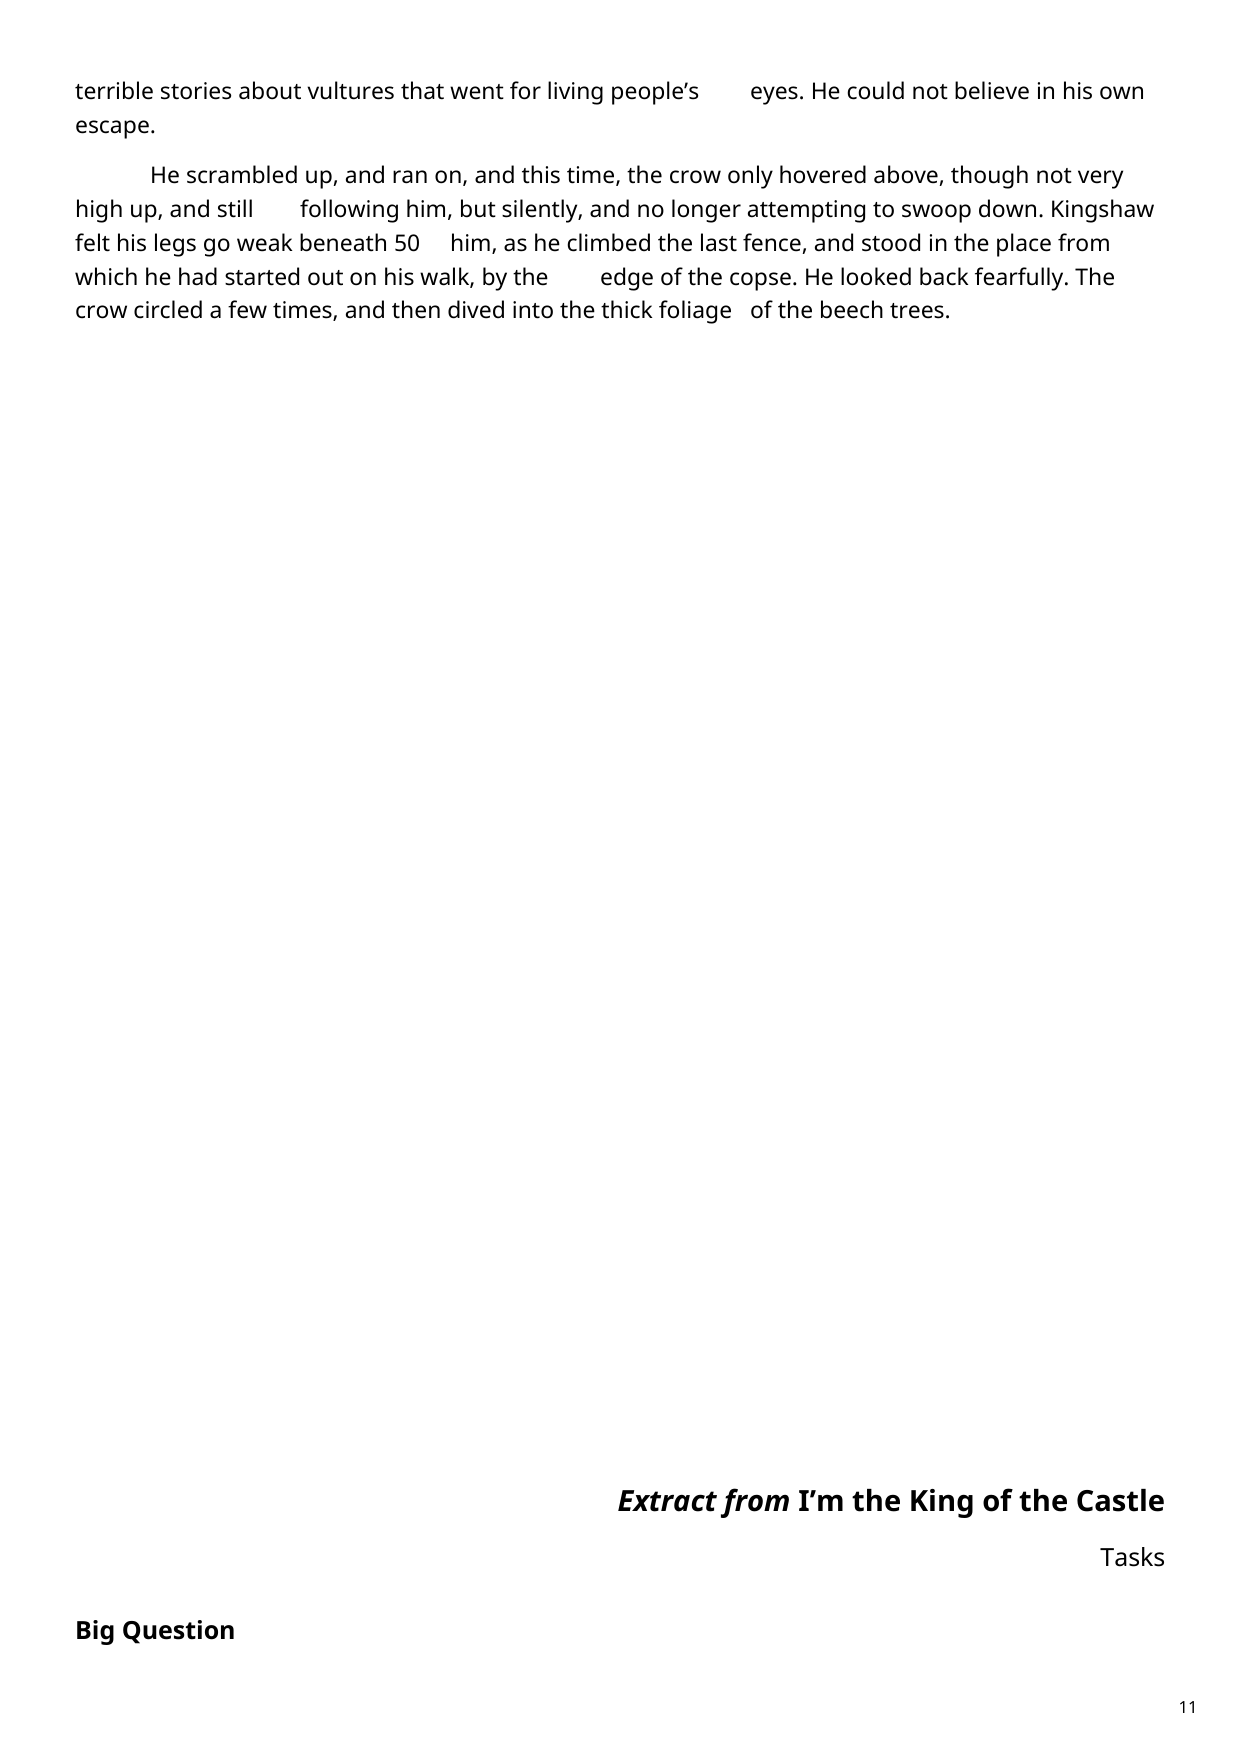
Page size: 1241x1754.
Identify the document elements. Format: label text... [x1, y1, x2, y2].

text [75, 75, 1165, 140]
text Extract from I’m the King of the Castle [75, 1480, 1165, 1520]
text Tasks [75, 1540, 1165, 1574]
text Big Question [75, 1613, 1165, 1647]
text He scrambled up, and ran on, and this time, the crow only hovered above, though not very high up, and still following him, but silently, and no longer attempting to swoop down. Kingshaw felt his legs go weak beneath 50 him, as he climbed the last fence, and stood in the place from which he had started out on his walk, by the edge of the copse. He looked back fearfully. The crow circled a few times, and then dived into the thick foliage of the beech trees. [75, 159, 1165, 325]
